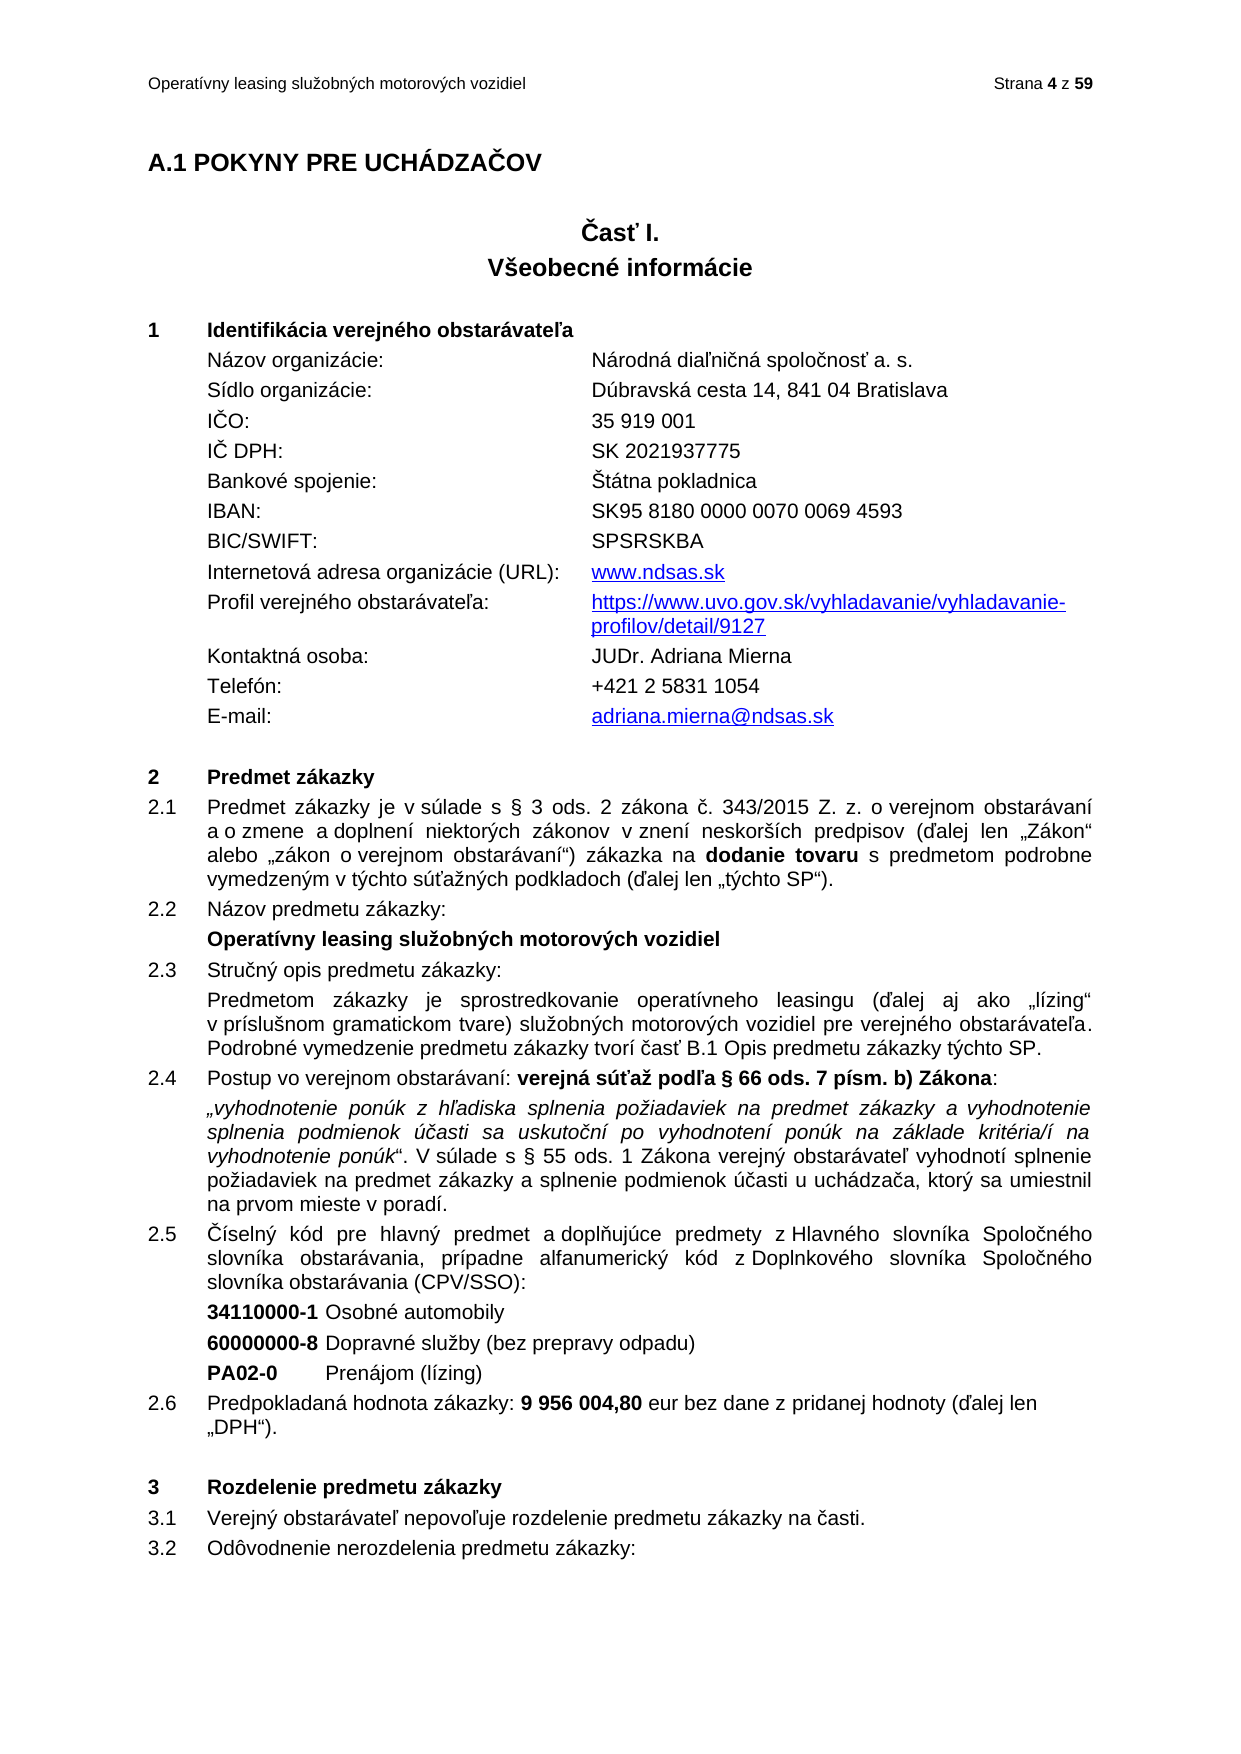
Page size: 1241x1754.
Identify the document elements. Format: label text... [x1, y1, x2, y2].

text IČ DPH: SK 2021937775 [207, 439, 1092, 463]
text BIC/SWIFT: SPSRSKBA [207, 529, 1092, 553]
text Kontaktná osoba: JUDr. Adriana Mierna [207, 644, 1092, 668]
subtitle Rozdelenie predmetu zákazky [148, 1475, 1092, 1499]
list Názov predmetu zákazky: [148, 897, 1092, 921]
text Sídlo organizácie: Dúbravská cesta 14, 841 04 Bratislava [207, 378, 1092, 402]
text Predmetom zákazky je sprostredkovanie operatívneho leasingu (ďalej aj ako „lízing“ v príslušnom gramatickom tvare) služobných motorových vozidiel pre verejného obstarávateľa. Podrobné vymedzenie predmetu zákazky tvorí časť B.1 Opis predmetu zákazky týchto SP. [207, 988, 1092, 1059]
list Číselný kód pre hlavný predmet a doplňujúce predmety z Hlavného slovníka Spoločného slovníka obstarávania, prípadne alfanumerický kód z Doplnkového slovníka Spoločného slovníka obstarávania (CPV/SSO): [148, 1222, 1092, 1294]
text Operatívny leasing služobných motorových vozidiel [185, 927, 1092, 951]
text IČO: 35 919 001 [207, 408, 1092, 432]
text Telefón: +421 2 5831 1054 [207, 674, 1092, 698]
list Postup vo verejnom obstarávaní: verejná súťaž podľa § 66 ods. 7 písm. b) Zákona: [148, 1066, 1092, 1090]
list Stručný opis predmetu zákazky: [148, 957, 1092, 981]
text IBAN: SK95 8180 0000 0070 0069 4593 [207, 499, 1092, 523]
subtitle Časť I. [148, 218, 1092, 246]
text „vyhodnotenie ponúk z hľadiska splnenia požiadaviek na predmet zákazky a vyhodnotenie splnenia podmienok účasti sa uskutoční po vyhodnotení ponúk na základe kritéria/í na vyhodnotenie ponúk“. V súlade s § 55 ods. 1 Zákona verejný obstarávateľ vyhodnotí splnenie požiadaviek na predmet zákazky a splnenie podmienok účasti u uchádzača, ktorý sa umiestnil na prvom mieste v poradí. [207, 1096, 1092, 1216]
list 60000000-8 Dopravné služby (bez prepravy odpadu) [185, 1330, 1092, 1354]
list PA02-0 Prenájom (lízing) [185, 1361, 1092, 1384]
text Bankové spojenie: Štátna pokladnica [207, 469, 1092, 493]
subtitle A.1 POKYNY PRE UCHÁDZAČOV [148, 148, 1092, 176]
text Internetová adresa organizácie (URL): www.ndsas.sk [207, 559, 1092, 583]
text Profil verejného obstarávateľa: https://www.uvo.gov.sk/vyhladavanie/vyhladavanie-profilov/detail/9127 [207, 590, 1092, 638]
text Názov organizácie: Národná diaľničná spoločnosť a. s. [207, 348, 1092, 372]
list 34110000-1 Osobné automobily [185, 1300, 1092, 1324]
subtitle Všeobecné informácie [148, 253, 1092, 281]
text E-mail: adriana.mierna@ndsas.sk [207, 704, 1092, 728]
subtitle Identifikácia verejného obstarávateľa [148, 318, 1092, 342]
list Odôvodnenie nerozdelenia predmetu zákazky: [148, 1536, 1092, 1559]
list Verejný obstarávateľ nepovoľuje rozdelenie predmetu zákazky na časti. [148, 1505, 1092, 1529]
subtitle Predmet zákazky [148, 765, 1092, 789]
list Predpokladaná hodnota zákazky: 9 956 004,80 eur bez dane z pridanej hodnoty (ďalej len „DPH“). [148, 1391, 1092, 1439]
list Predmet zákazky je v súlade s § 3 ods. 2 zákona č. 343/2015 Z. z. o verejnom obstarávaní a o zmene a doplnení niektorých zákonov v znení neskorších predpisov (ďalej len „Zákon“ alebo „zákon o verejnom obstarávaní“) zákazka na dodanie tovaru s predmetom podrobne vymedzeným v týchto súťažných podkladoch (ďalej len „týchto SP“). [148, 795, 1092, 891]
